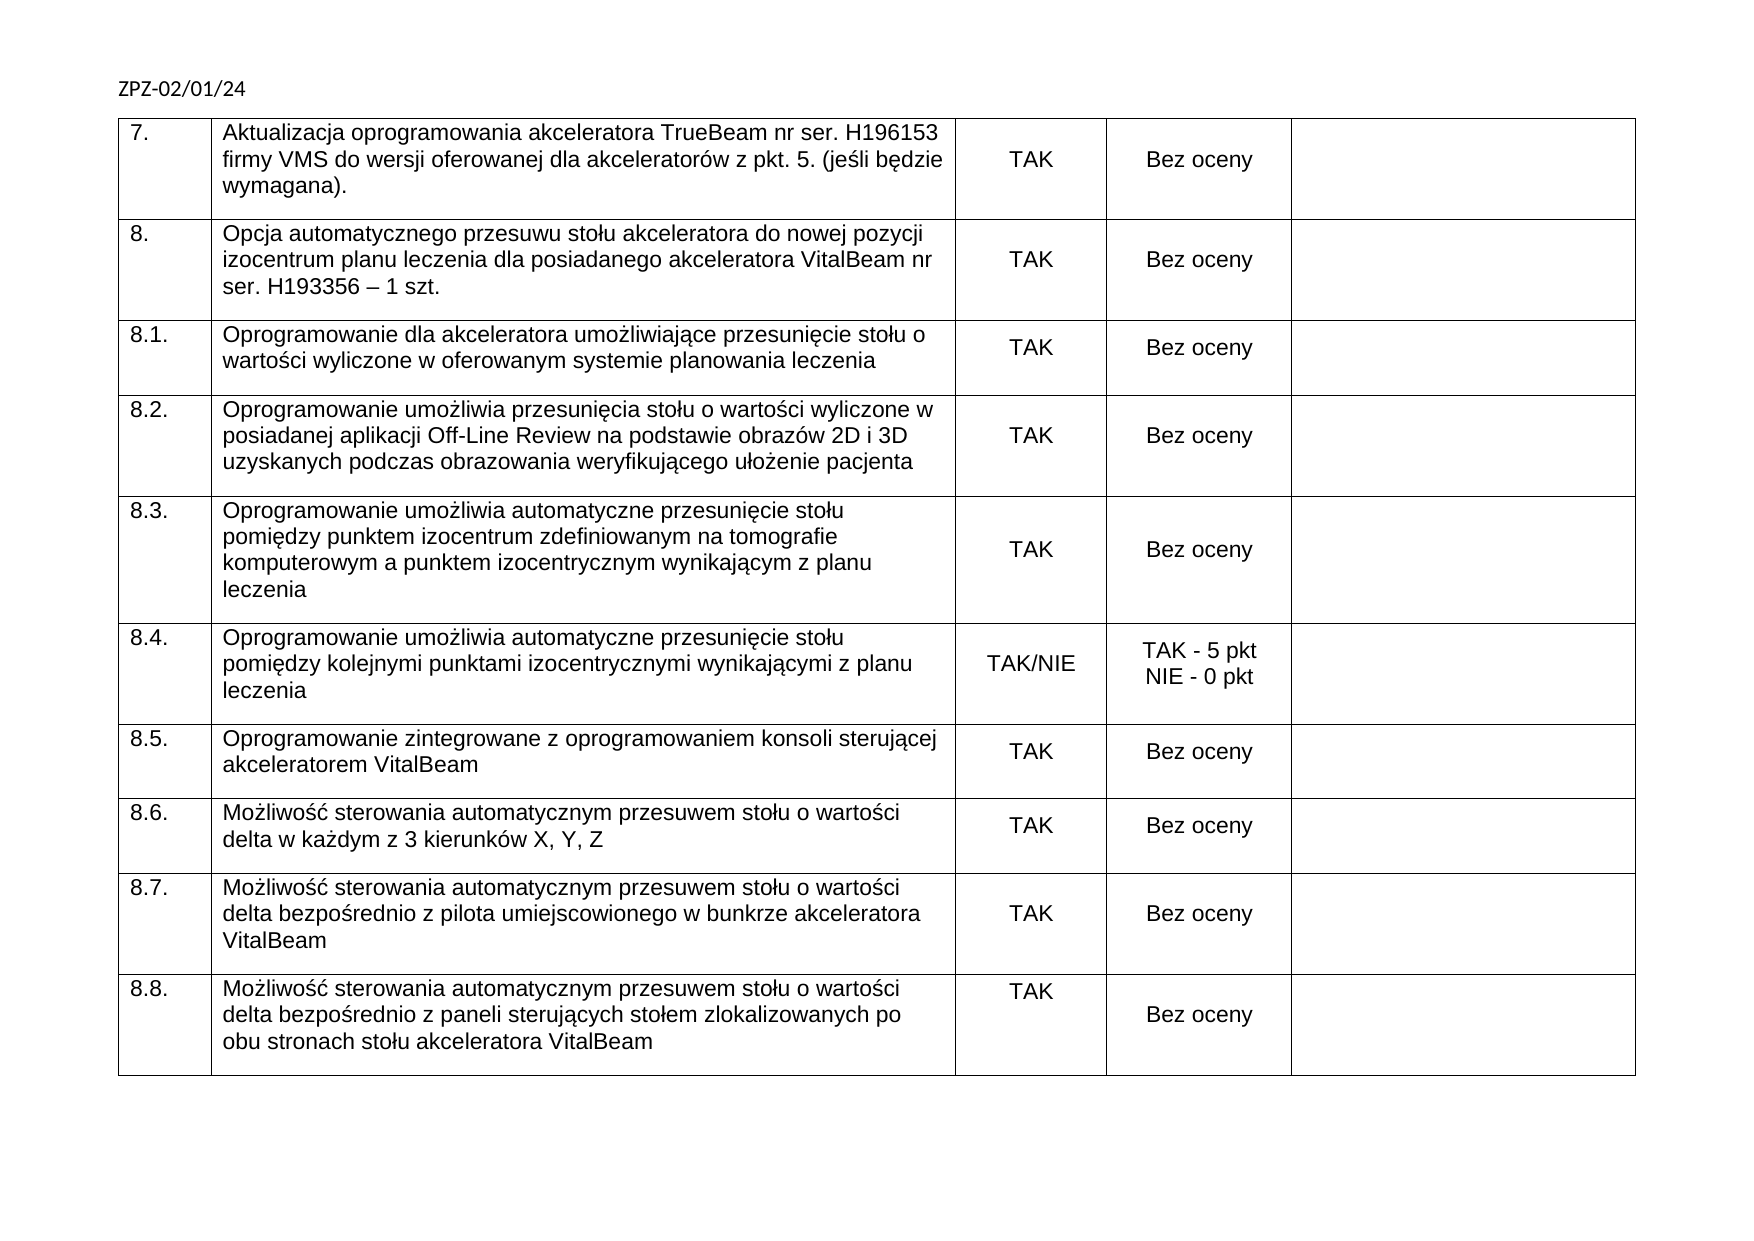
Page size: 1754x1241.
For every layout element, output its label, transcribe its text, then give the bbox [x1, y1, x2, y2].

table_cell Bez oceny [1107, 220, 1291, 320]
table_cell Opcja automatycznego przesuwu stołu akceleratora do nowej pozycji izocentrum planu leczenia dla posiadanego akceleratora VitalBeam nr ser. H193356 – 1 szt. [212, 220, 955, 320]
table_cell [1292, 799, 1635, 873]
table_cell Bez oceny [1107, 799, 1291, 873]
table_cell Oprogramowanie dla akceleratora umożliwiające przesunięcie stołu o wartości wyliczone w oferowanym systemie planowania leczenia [212, 321, 955, 394]
table_cell TAK [956, 874, 1106, 974]
table_cell [1292, 220, 1635, 320]
table_cell 8.4. [119, 624, 211, 724]
table_cell [1292, 321, 1635, 394]
table_cell Aktualizacja oprogramowania akceleratora TrueBeam nr ser. H196153 firmy VMS do wersji oferowanej dla akceleratorów z pkt. 5. (jeśli będzie wymagana). [212, 119, 955, 219]
table_cell 8.8. [119, 975, 211, 1075]
table_cell Oprogramowanie zintegrowane z oprogramowaniem konsoli sterującej akceleratorem VitalBeam [212, 725, 955, 798]
table_cell TAK [956, 321, 1106, 394]
table_cell TAK/NIE [956, 624, 1106, 724]
table_cell Oprogramowanie umożliwia przesunięcia stołu o wartości wyliczone w posiadanej aplikacji Off-Line Review na podstawie obrazów 2D i 3D uzyskanych podczas obrazowania weryfikującego ułożenie pacjenta [212, 396, 955, 496]
table_cell TAK [956, 799, 1106, 873]
table_cell Możliwość sterowania automatycznym przesuwem stołu o wartości delta w każdym z 3 kierunków X, Y, Z [212, 799, 955, 873]
table_cell [1292, 874, 1635, 974]
table_cell [1292, 396, 1635, 496]
table_cell TAK [956, 975, 1106, 1075]
table_cell [1292, 624, 1635, 724]
table_cell 7. [119, 119, 211, 219]
table_cell 8.7. [119, 874, 211, 974]
table_cell TAK [956, 725, 1106, 798]
table_cell 8.5. [119, 725, 211, 798]
table_cell [1292, 119, 1635, 219]
table_cell Oprogramowanie umożliwia automatyczne przesunięcie stołu pomiędzy punktem izocentrum zdefiniowanym na tomografie komputerowym a punktem izocentrycznym wynikającym z planu leczenia [212, 497, 955, 623]
table_cell Bez oceny [1107, 874, 1291, 974]
table_cell TAK [956, 396, 1106, 496]
table_cell 8.2. [119, 396, 211, 496]
table_cell [1292, 497, 1635, 623]
table_cell 8.6. [119, 799, 211, 873]
table_cell 8.3. [119, 497, 211, 623]
table_cell Oprogramowanie umożliwia automatyczne przesunięcie stołu pomiędzy kolejnymi punktami izocentrycznymi wynikającymi z planu leczenia [212, 624, 955, 724]
table_cell Bez oceny [1107, 975, 1291, 1075]
table_cell 8.1. [119, 321, 211, 394]
table_cell [1292, 725, 1635, 798]
table_cell Bez oceny [1107, 497, 1291, 623]
table_cell Bez oceny [1107, 119, 1291, 219]
table_cell Możliwość sterowania automatycznym przesuwem stołu o wartości delta bezpośrednio z pilota umiejscowionego w bunkrze akceleratora VitalBeam [212, 874, 955, 974]
table_cell Bez oceny [1107, 396, 1291, 496]
table_cell Bez oceny [1107, 725, 1291, 798]
table_cell TAK [956, 119, 1106, 219]
table_cell TAK [956, 497, 1106, 623]
table_cell Możliwość sterowania automatycznym przesuwem stołu o wartości delta bezpośrednio z paneli sterujących stołem zlokalizowanych po obu stronach stołu akceleratora VitalBeam [212, 975, 955, 1075]
table_cell Bez oceny [1107, 321, 1291, 394]
table_cell [1292, 975, 1635, 1075]
table_cell TAK [956, 220, 1106, 320]
table_cell 8. [119, 220, 211, 320]
table_cell TAK - 5 pkt NIE - 0 pkt [1107, 624, 1291, 724]
